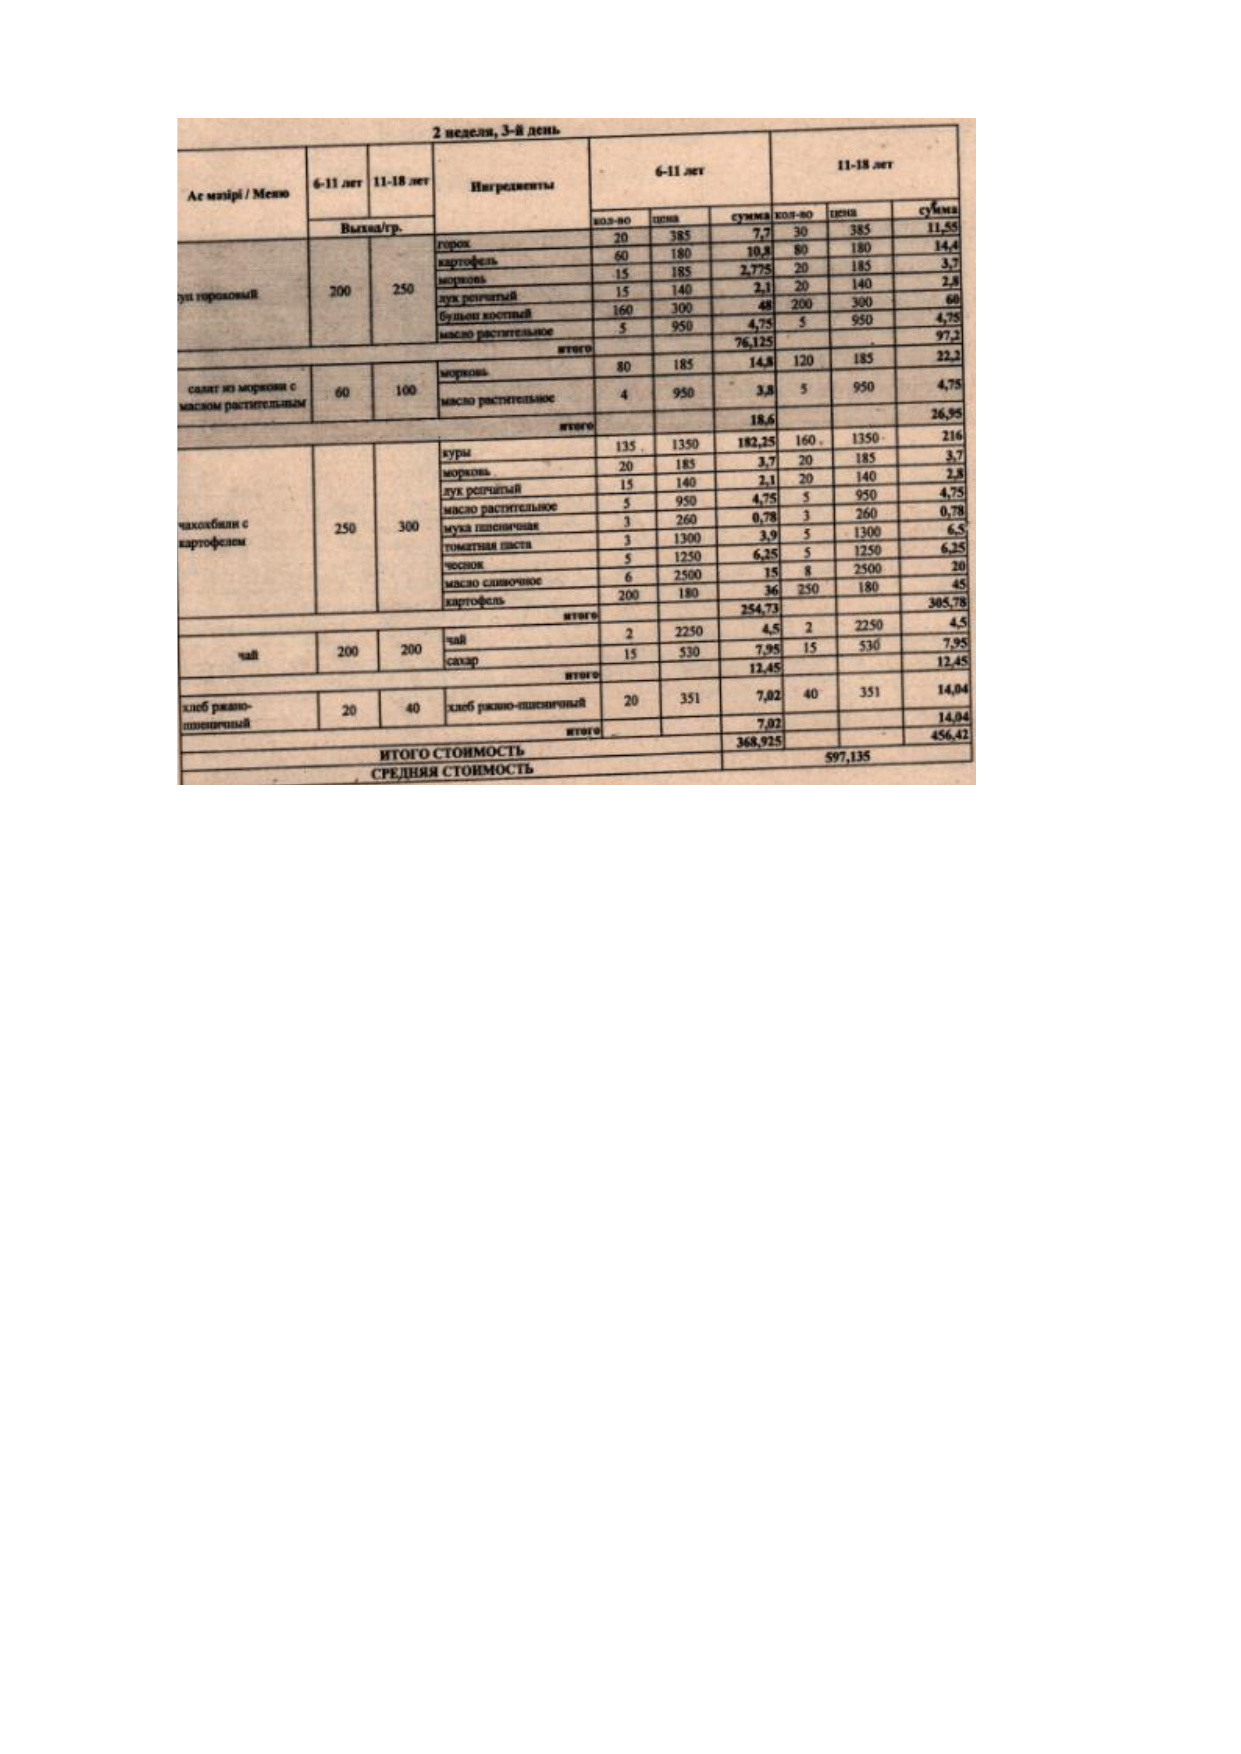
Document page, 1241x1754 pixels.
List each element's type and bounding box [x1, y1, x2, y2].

picture [177, 118, 976, 785]
